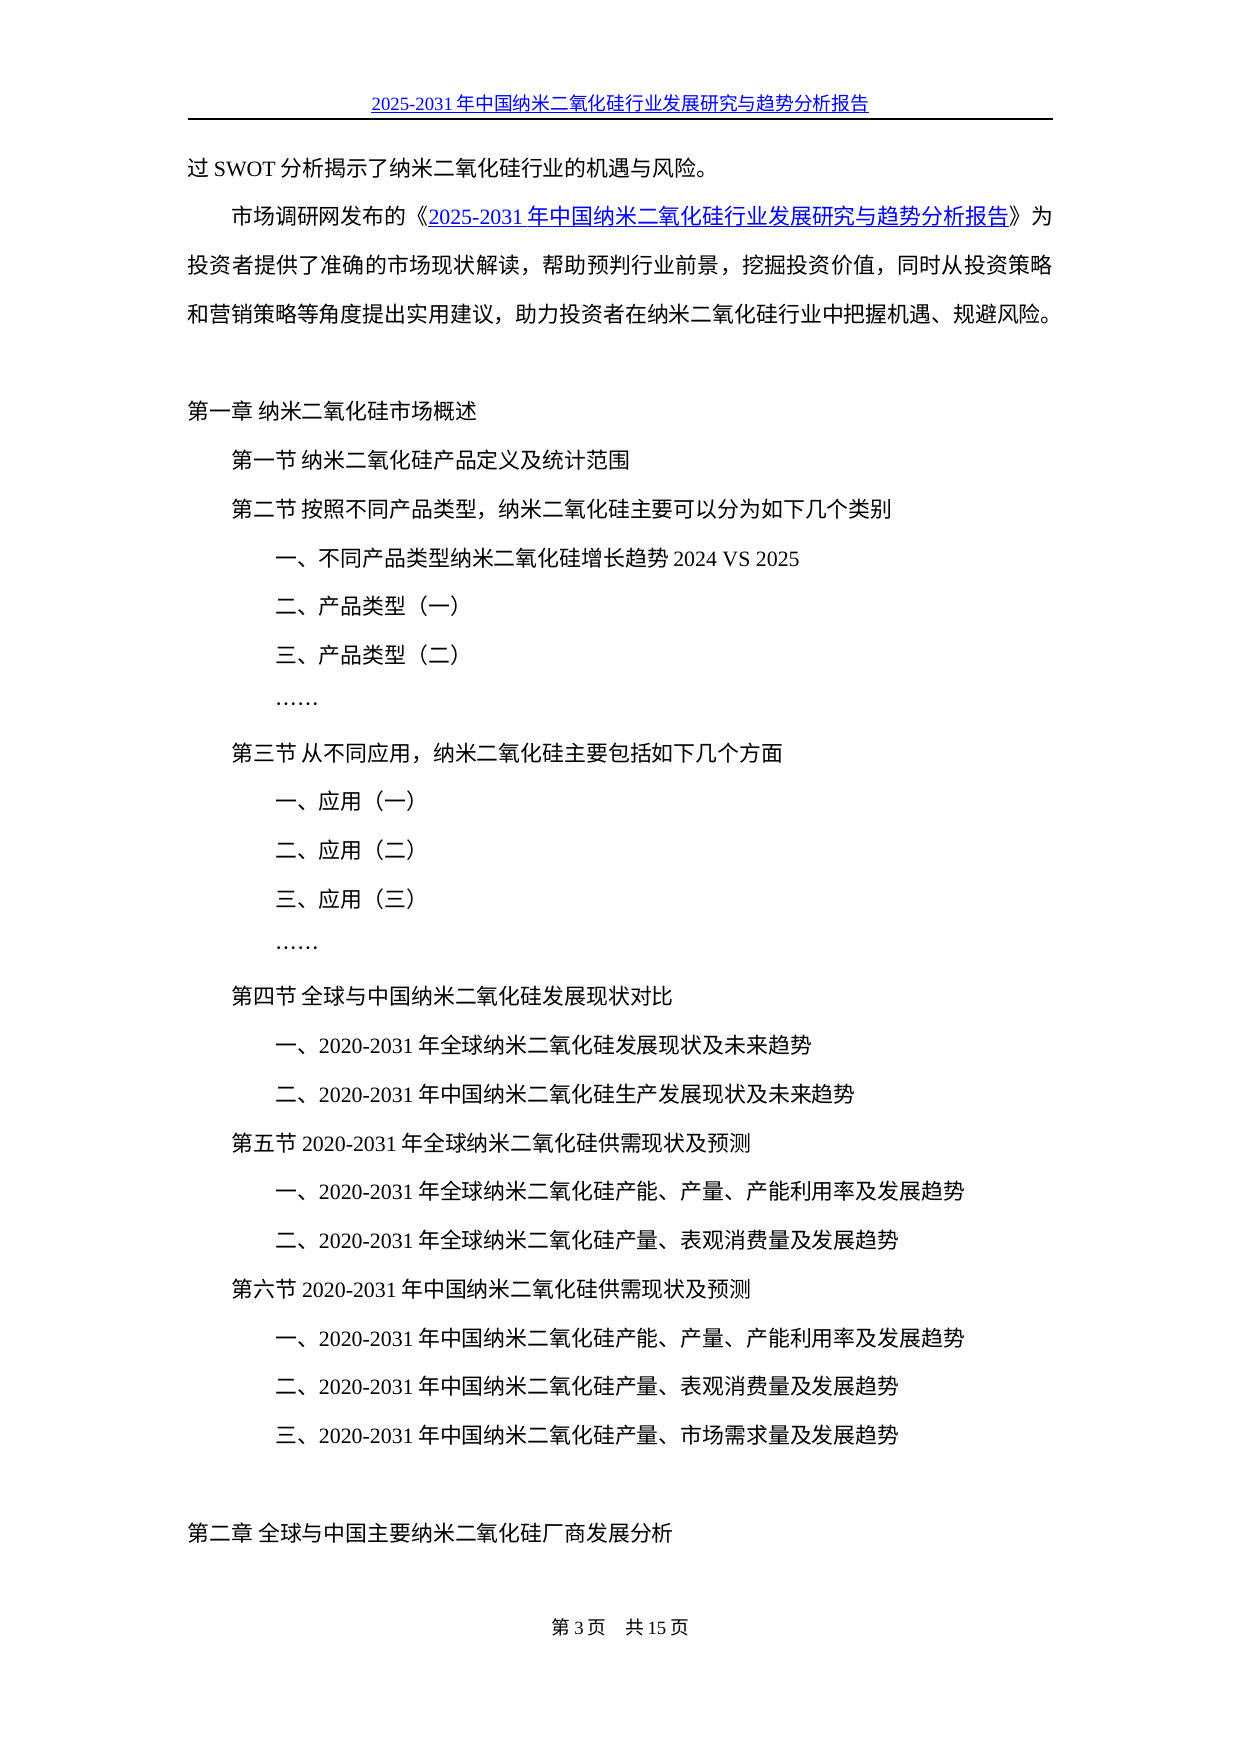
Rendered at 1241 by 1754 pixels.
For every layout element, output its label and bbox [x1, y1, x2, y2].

text [187, 150, 1053, 1548]
